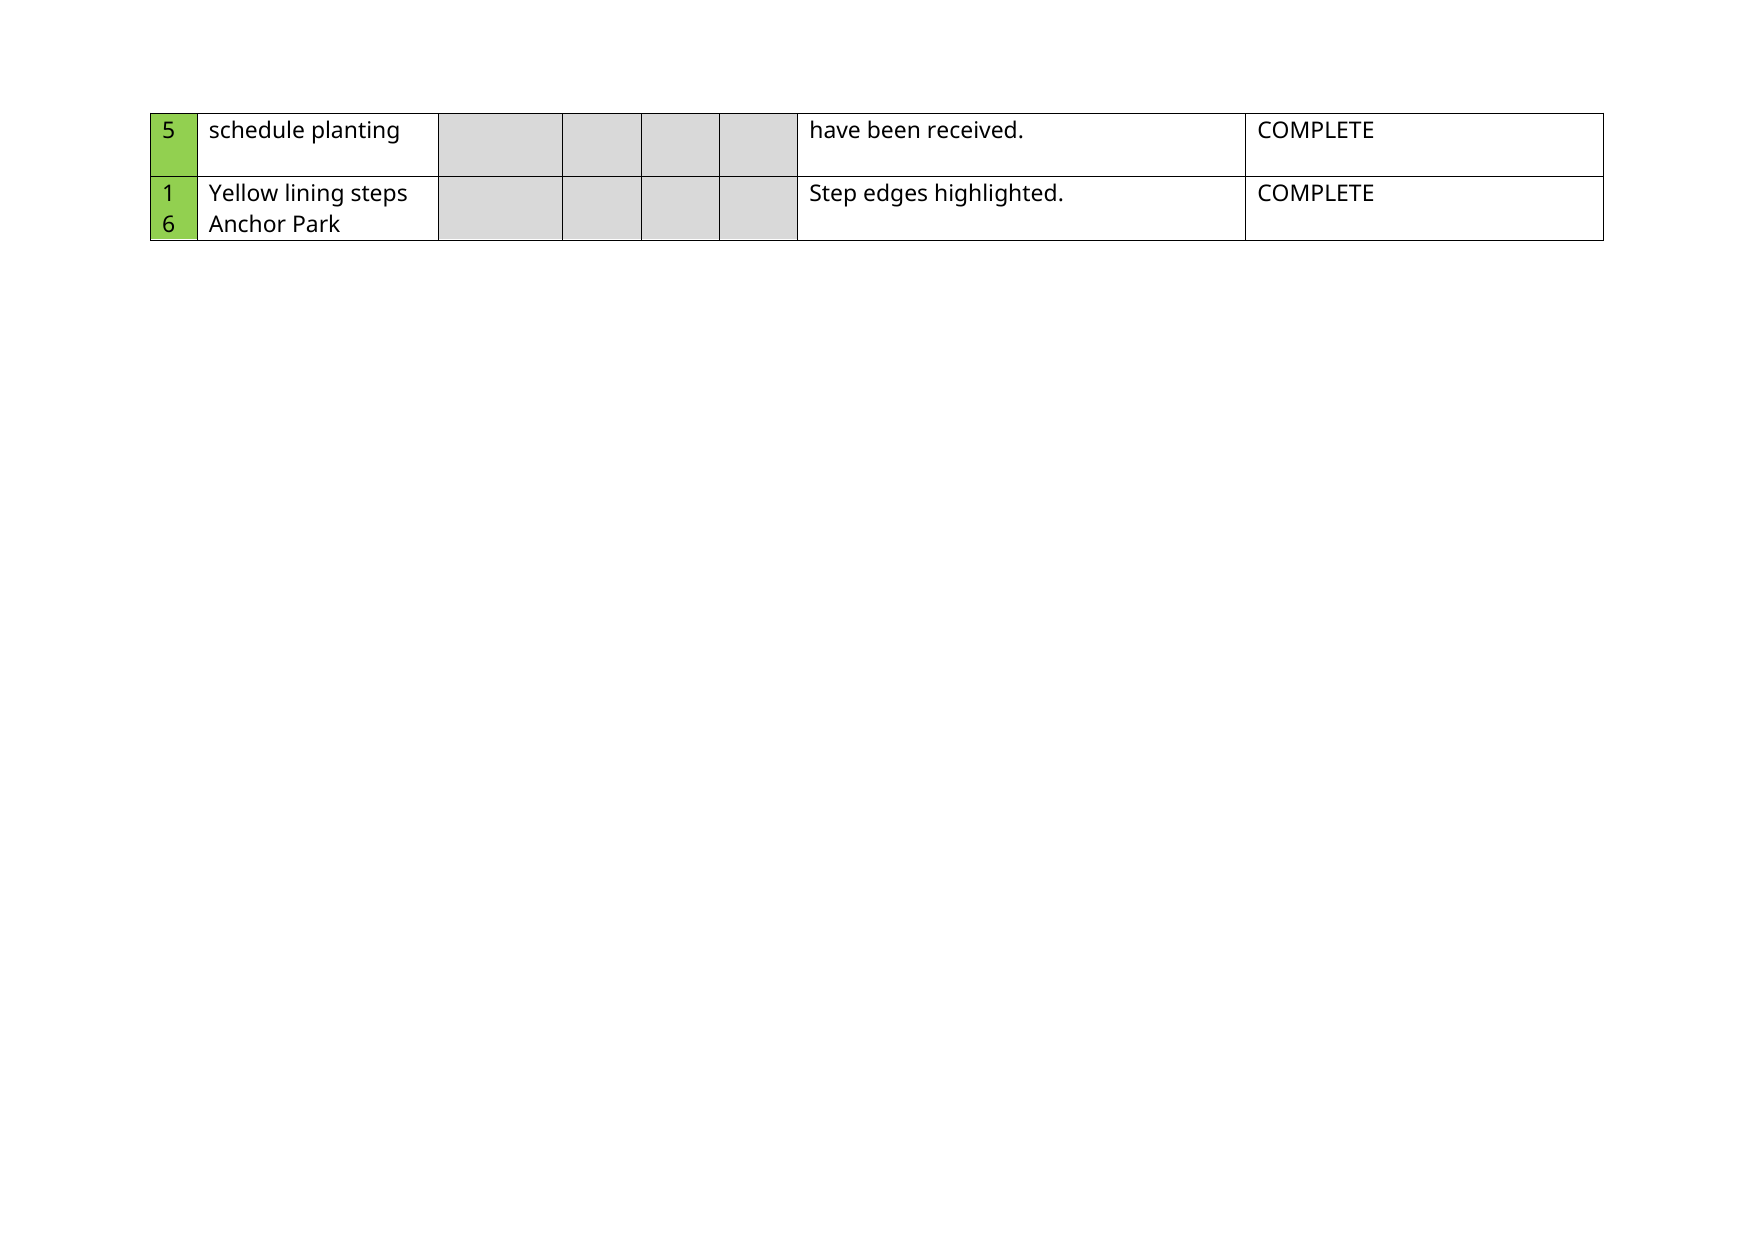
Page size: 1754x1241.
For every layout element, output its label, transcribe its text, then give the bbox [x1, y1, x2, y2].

table_cell [563, 114, 641, 176]
table_cell [642, 177, 719, 239]
table_cell 16 [151, 177, 197, 239]
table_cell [1246, 114, 1603, 176]
table_cell [439, 177, 562, 239]
table_cell [563, 177, 641, 239]
table_cell 15 [151, 114, 197, 176]
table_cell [198, 114, 438, 176]
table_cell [798, 114, 1245, 176]
table_cell Step edges highlighted. [798, 177, 1245, 239]
table_cell [720, 114, 797, 176]
table_cell COMPLETE [1246, 177, 1603, 239]
table_cell [439, 114, 562, 176]
table_cell [642, 114, 719, 176]
table_cell [720, 177, 797, 239]
table_cell Yellow lining steps Anchor Park [198, 177, 438, 239]
